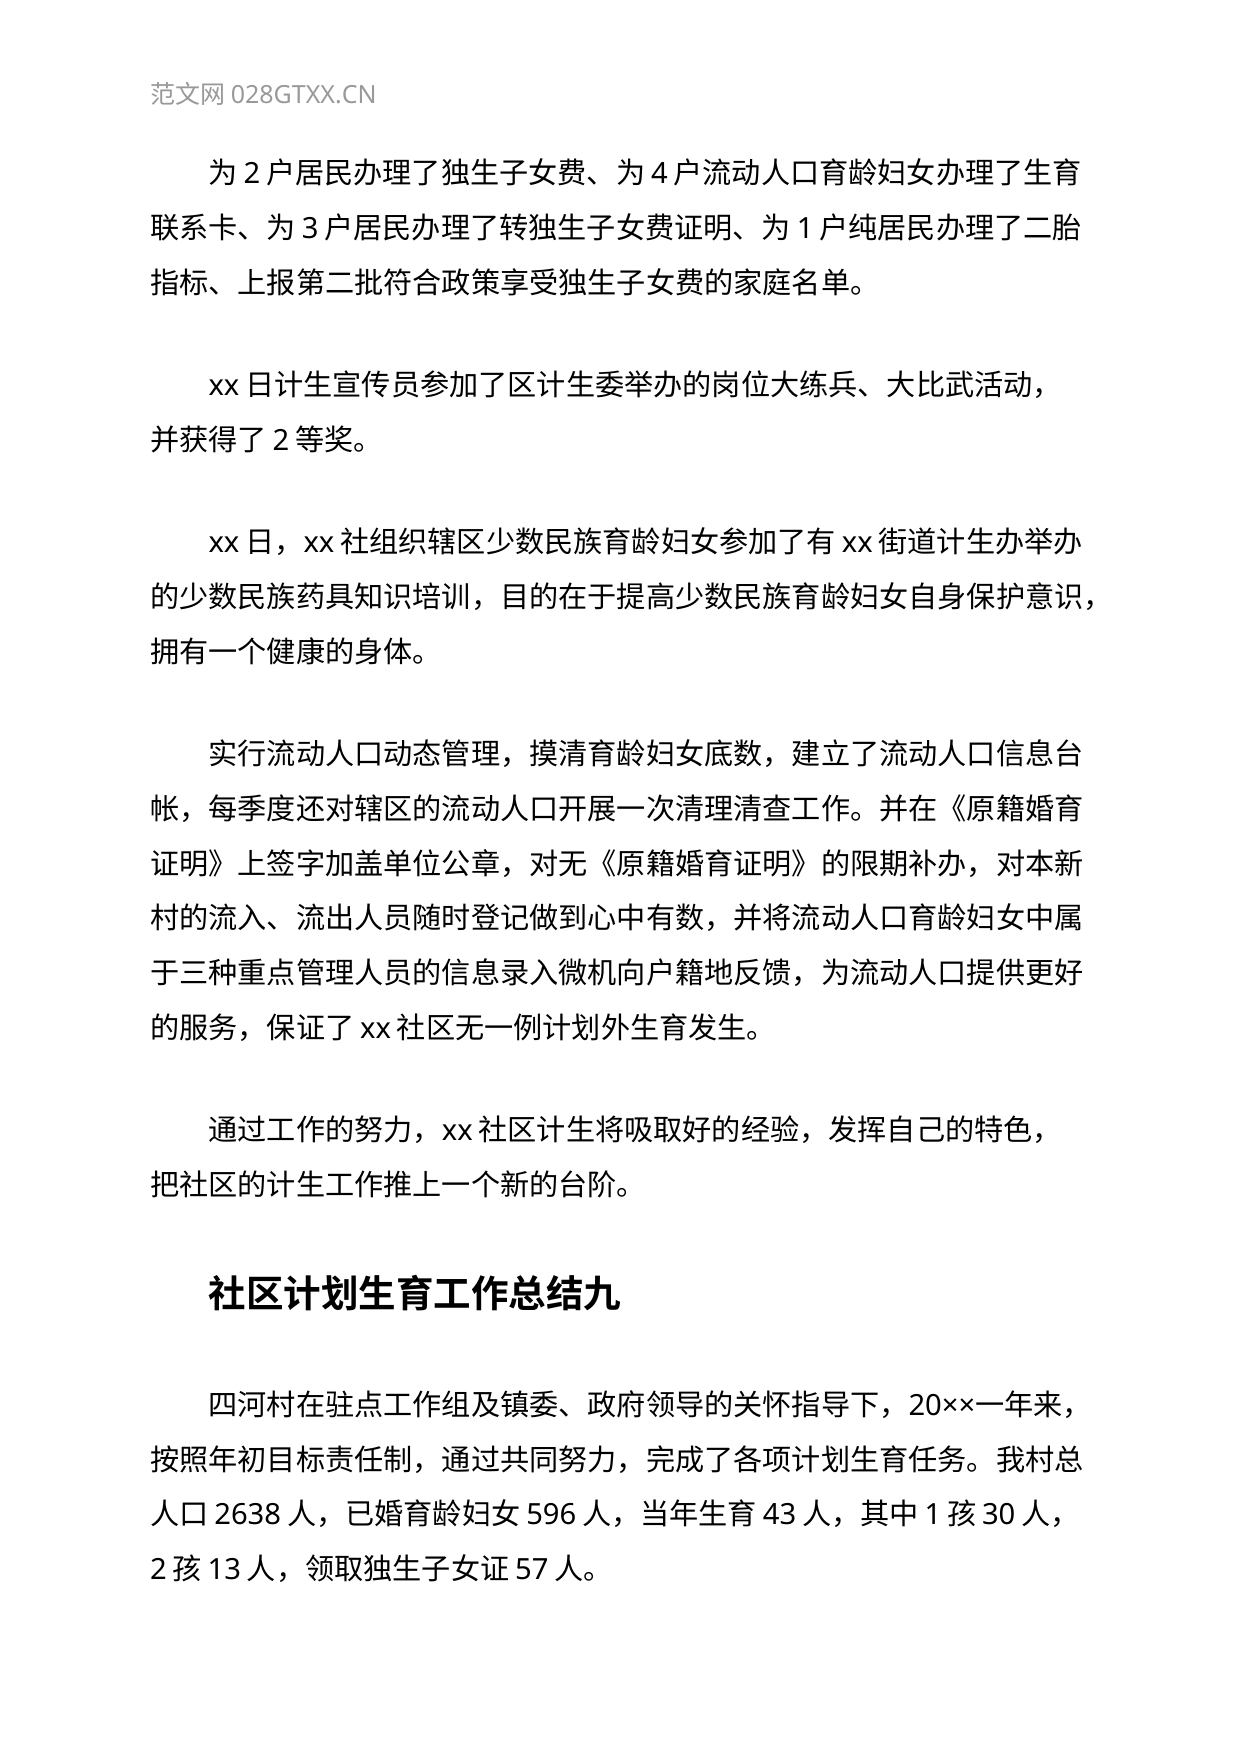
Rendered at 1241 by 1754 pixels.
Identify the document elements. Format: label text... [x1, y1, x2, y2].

text 四河村在驻点工作组及镇委、政府领导的关怀指导下，20××一年来，按照年初目标责任制，通过共同努力，完成了各项计划生育任务。我村总人口2638人，已婚育龄妇女596人，当年生育43人，其中1孩30人，2孩13人，领取独生子女证57人。 [150, 1381, 1090, 1588]
text 实行流动人口动态管理，摸清育龄妇女底数，建立了流动人口信息台帐，每季度还对辖区的流动人口开展一次清理清查工作。并在《原籍婚育证明》上签字加盖单位公章，对无《原籍婚育证明》的限期补办，对本新村的流入、流出人员随时登记做到心中有数，并将流动人口育龄妇女中属于三种重点管理人员的信息录入微机向户籍地反馈，为流动人口提供更好的服务，保证了xx社区无一例计划外生育发生。 [150, 730, 1090, 1047]
text 通过工作的努力，xx社区计生将吸取好的经验，发挥自己的特色，把社区的计生工作推上一个新的台阶。 [150, 1107, 1090, 1204]
text 社区计划生育工作总结九 [150, 1264, 1090, 1318]
text xx日，xx社组织辖区少数民族育龄妇女参加了有xx街道计生办举办的少数民族药具知识培训，目的在于提高少数民族育龄妇女自身保护意识，拥有一个健康的身体。 [150, 519, 1090, 671]
text xx日计生宣传员参加了区计生委举办的岗位大练兵、大比武活动，并获得了2等奖。 [150, 362, 1090, 459]
text 为2户居民办理了独生子女费、为4户流动人口育龄妇女办理了生育联系卡、为3户居民办理了转独生子女费证明、为1户纯居民办理了二胎指标、上报第二批符合政策享受独生子女费的家庭名单。 [150, 150, 1090, 302]
